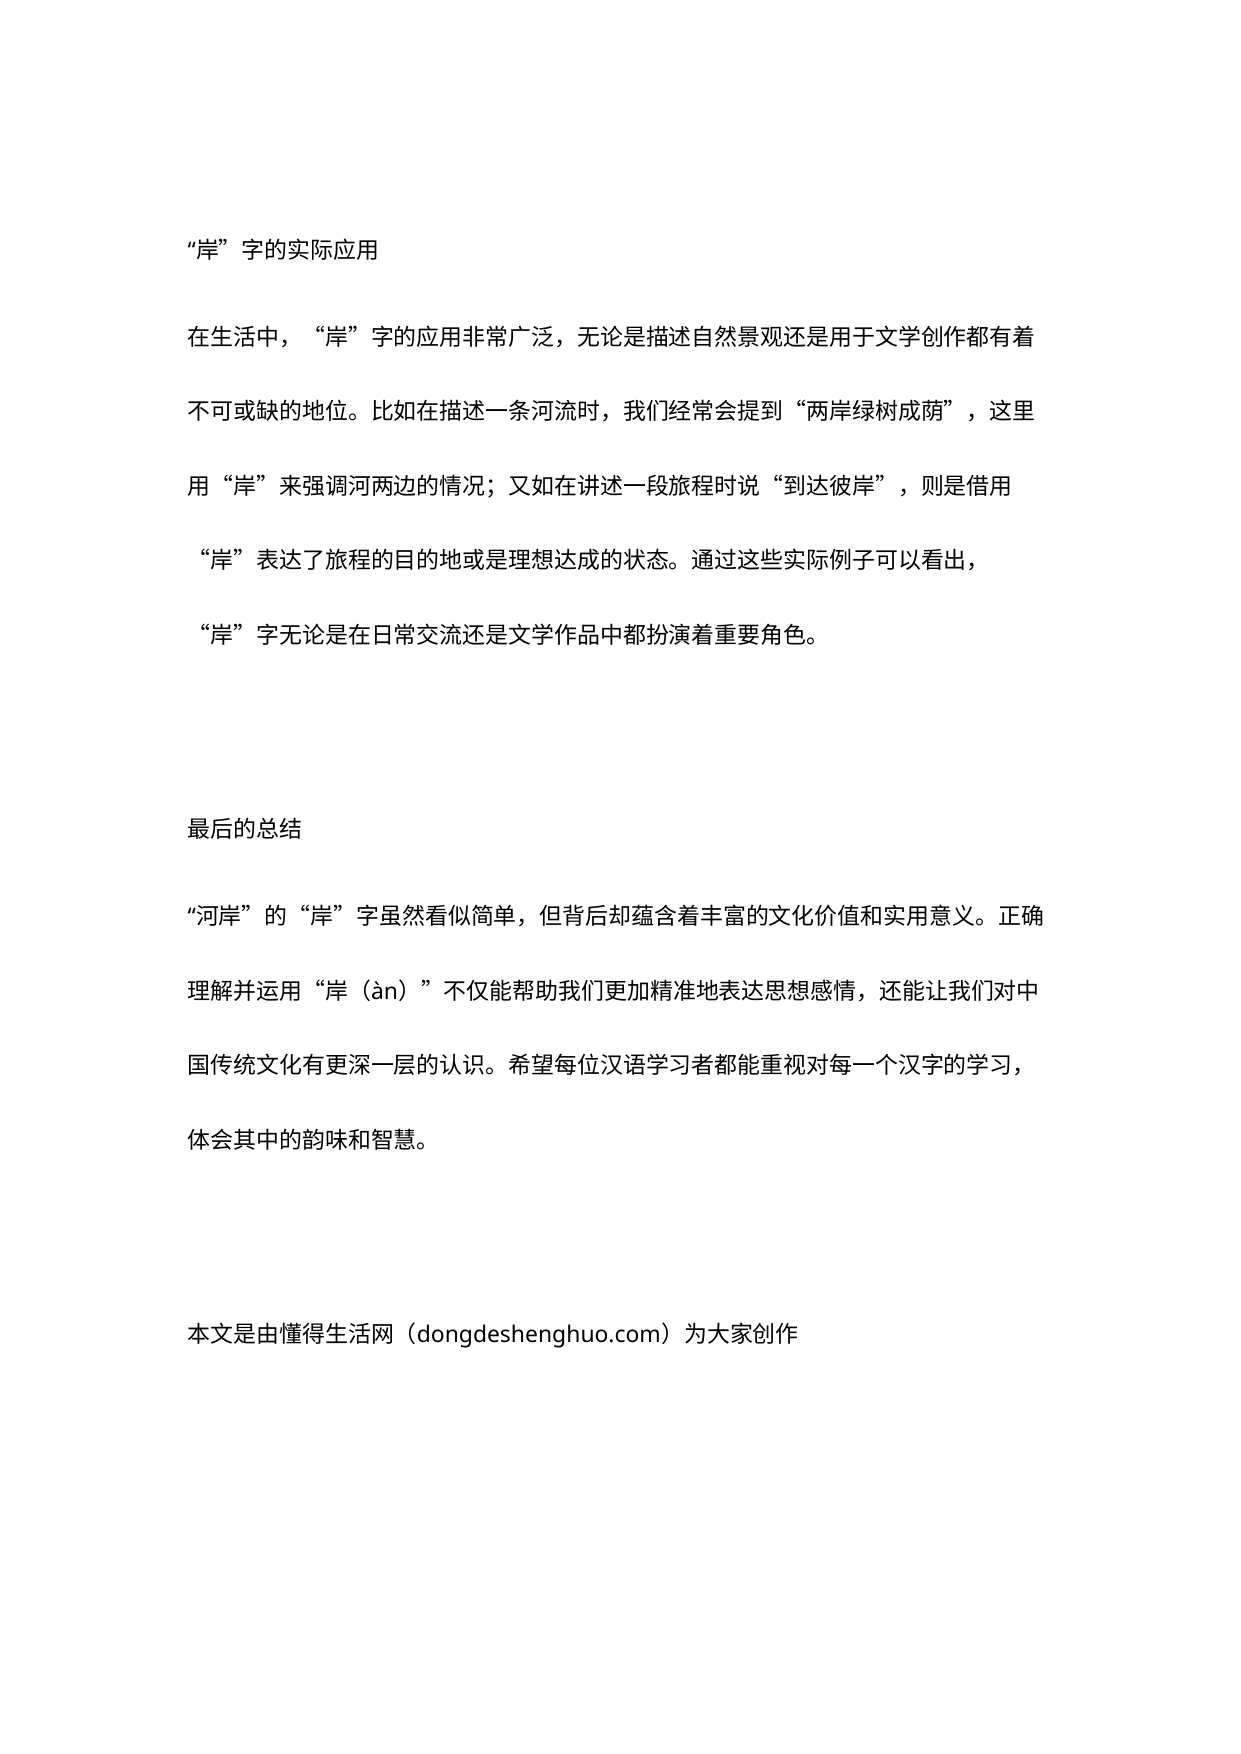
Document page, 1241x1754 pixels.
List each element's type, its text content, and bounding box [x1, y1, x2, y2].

text 最后的总结 [187, 796, 1053, 861]
text 本文是由懂得生活网（dongdeshenghuo.com）为大家创作 [187, 1300, 1053, 1365]
text 在生活中，“岸”字的应用非常广泛，无论是描述自然景观还是用于文学创作都有着不可或缺的地位。比如在描述一条河流时，我们经常会提到“两岸绿树成荫”，这里用“岸”来强调河两边的情况；又如在讲述一段旅程时说“到达彼岸”，则是借用“岸”表达了旅程的目的地或是理想达成的状态。通过这些实际例子可以看出，“岸”字无论是在日常交流还是文学作品中都扮演着重要角色。 [187, 302, 1053, 666]
text “河岸”的“岸”字虽然看似简单，但背后却蕴含着丰富的文化价值和实用意义。正确理解并运用“岸（àn）”不仅能帮助我们更加精准地表达思想感情，还能让我们对中国传统文化有更深一层的认识。希望每位汉语学习者都能重视对每一个汉字的学习，体会其中的韵味和智慧。 [187, 882, 1053, 1171]
text “岸”字的实际应用 [187, 216, 1053, 281]
